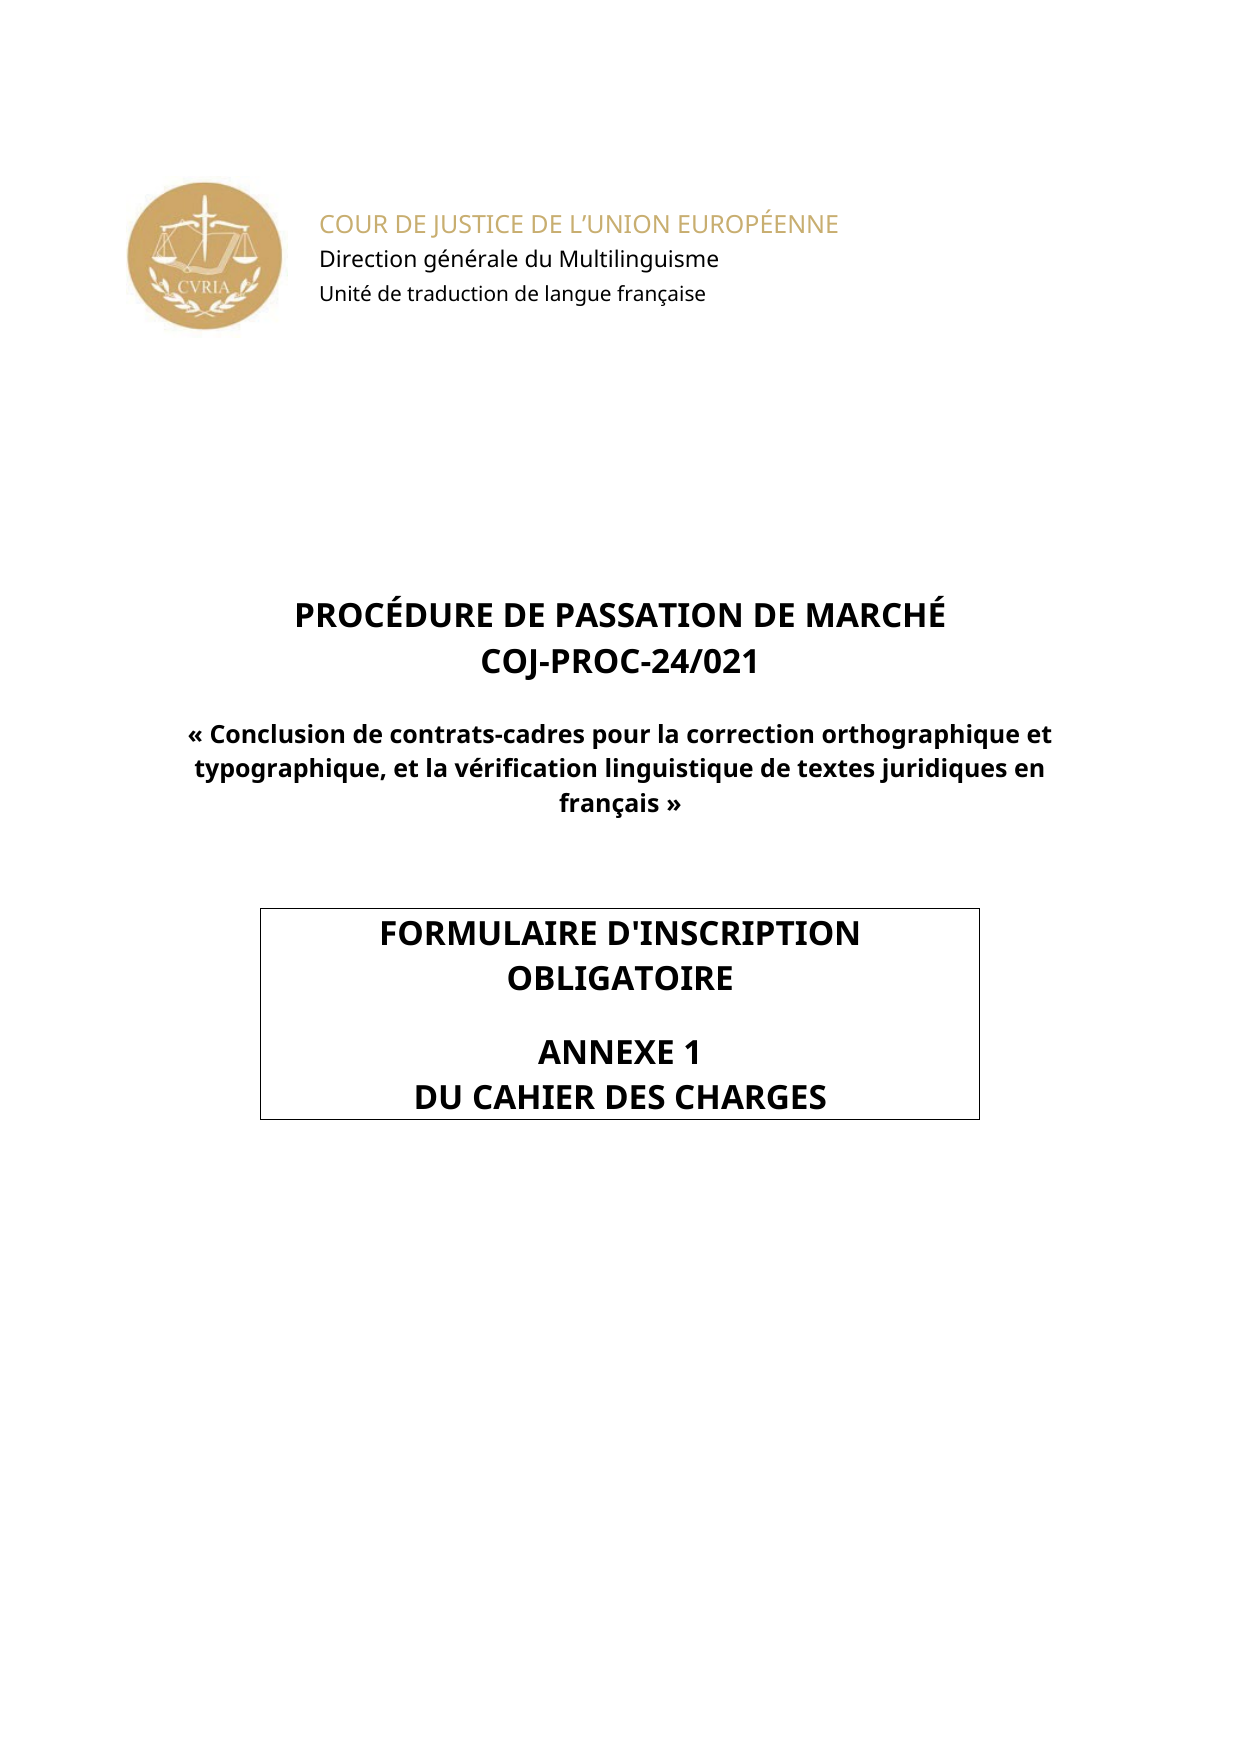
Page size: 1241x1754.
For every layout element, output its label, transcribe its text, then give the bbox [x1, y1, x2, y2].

text « Conclusion de contrats-cadres pour la correction orthographique et typographique, et la vérification linguistique de textes juridiques en français » [148, 717, 1092, 819]
text Direction générale du Multilinguisme [319, 240, 1092, 274]
text Unité de traduction de langue française [319, 274, 1092, 308]
text COUR DE JUSTICE DE L’UNION EUROPÉENNE [319, 206, 1092, 240]
title PROCÉDURE DE PASSATION DE MARCHÉ [148, 592, 1092, 638]
title COJ-PROC-24/021 [148, 638, 1092, 683]
picture [126, 176, 288, 338]
table_header FORMULAIRE D'INSCRIPTION OBLIGATOIRE ANNEXE 1 DU CAHIER DES CHARGES [261, 909, 979, 1119]
